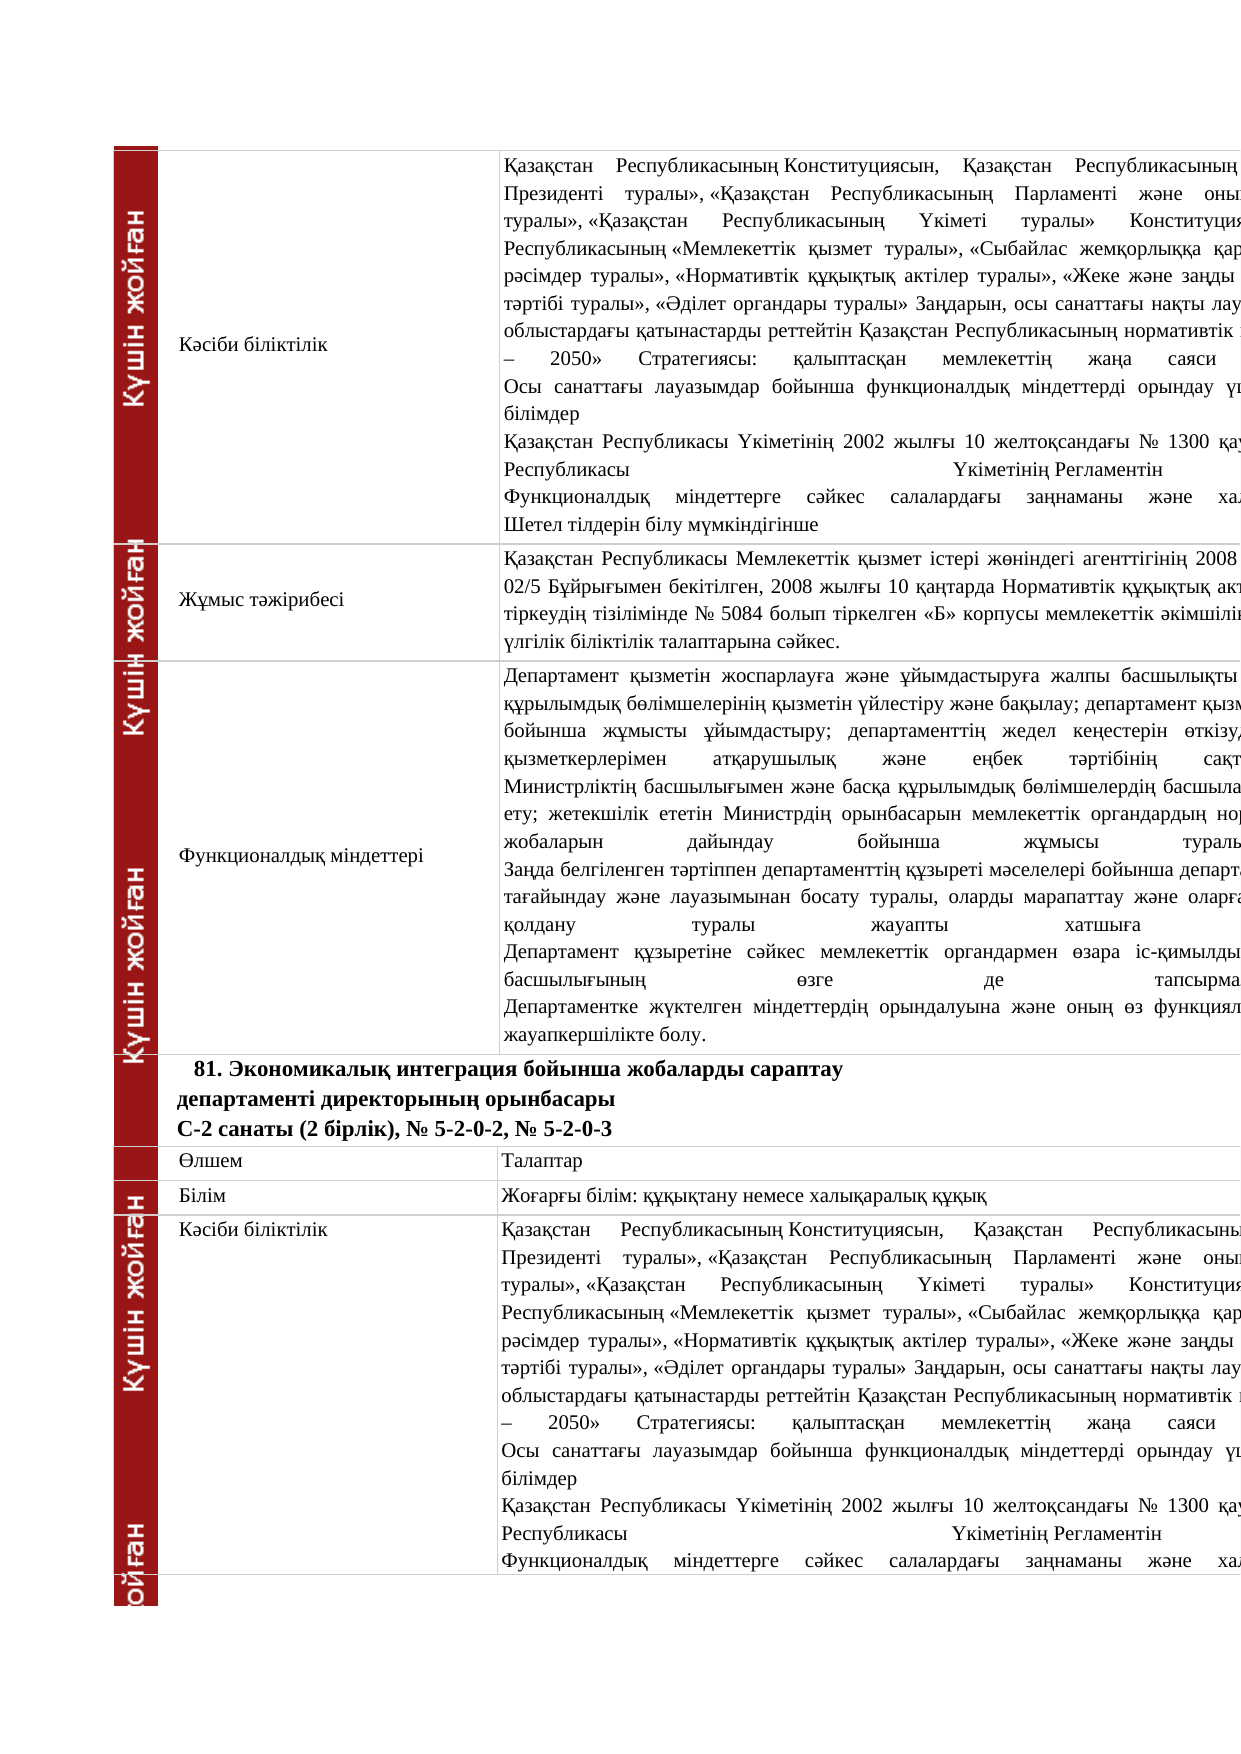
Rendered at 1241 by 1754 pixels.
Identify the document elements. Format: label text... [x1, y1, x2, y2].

picture [114, 1142, 158, 1146]
picture [114, 1575, 158, 1606]
text 81. Экономикалық интеграция бойынша жобаларды сараптау департаменті директорының орынбасары С-2 санаты (2 бірлік), № 5-2-0-2, № 5-2-0-3 [112, 1055, 1128, 1142]
table_header Талаптар [498, 1147, 1240, 1180]
picture [114, 146, 158, 150]
table_cell Білім [114, 1181, 497, 1214]
table_header Өлшем [114, 1147, 497, 1180]
table_cell Департамент қызметін жоспарлауға және ұйымдастыруға жалпы басшылықты жүзеге асыру; департаменттің құрылымдық бөлімшелерінің қызметін үйлестіру және бақылау; департамент қызметкерлерінің біліктігін арттыру бойынша жұмысты ұйымдастыру; департаменттің жедел кеңестерін өткізуді ұйымдастыру; департамент қызметкерлерімен атқарушылық және еңбек тәртібінің сақталуын қамтамасыз ету. Министрліктің басшылығымен және басқа құрылымдық бөлімшелердің басшыларымен байланысты қамтамасыз ету; жетекшілік ететін Министрдің орынбасарын мемлекеттік органдардың нормативтік құқықтық актілердің жобаларын дайындау бойынша жұмысы туралы хабардар ету. Заңда белгіленген тәртіппен департаменттің құзыреті мәселелері бойынша департамент қызметкерлерін қызметке тағайындау және лауазымынан босату туралы, оларды марапаттау және оларға тәртіптік жазалау шараларын қолдану туралы жауапты хатшыға ұсыныстар енгізу. Департамент құзыретіне сәйкес мемлекеттік органдармен өзара іс-қимылды қамтамасыз ету; министрлік басшылығының өзге де тапсырмаларын орындау. Департаментке жүктелген міндеттердің орындалуына және оның өз функцияларын жүзеге асыруына дербес жауапкершілікте болу. [500, 662, 1240, 1054]
table_cell Кәсіби біліктілік [114, 1216, 497, 1574]
table_cell Кәсіби біліктілік [114, 151, 499, 543]
table_cell Жоғарғы білім: құқықтану немесе халықаралық құқық [498, 1181, 1240, 1214]
table_cell Қазақстан Республикасы Мемлекеттік қызмет істері жөніндегі агенттігінің 2008 жылғы 9 қаңтардағы № 02-01-02/5 Бұйрығымен бекітілген, 2008 жылғы 10 қаңтарда Нормативтік құқықтық актілердің кесімдерін мемлекеттік тіркеудің тізілімінде № 5084 болып тіркелген «Б» корпусы мемлекеттік әкімшілік лауазымдарының санаттарына үлгілік біліктілік талаптарына сәйкес. [500, 545, 1240, 660]
table_cell Функционалдық міндеттері [114, 662, 499, 1054]
table_cell Қазақстан Республикасының Конституциясын, Қазақстан Республикасының «Қазақстан Республикасының Президенті туралы», «Қазақстан Республикасының Парламентi және оның депутаттарының мәртебесi туралы», «Қазақстан Республикасының Үкіметі туралы» Конституциялық заңдарын, Қазақстан Республикасының «Мемлекеттік қызмет туралы», «Сыбайлас жемқорлыққа қарсы күрес туралы», «Әкімшілік рәсімдер туралы», «Нормативтік құқықтық актілер туралы», «Жеке және заңды тұлғалардың өтiнiштерiн қарау тәртiбi туралы», «Әділет органдары туралы» Заңдарын, осы санаттағы нақты лауазымның мамандануына сәйкес облыстардағы қатынастарды реттейтін Қазақстан Республикасының нормативтік құқықтық актілерін, «Қазақстан – 2050» Стратегиясы: қалыптасқан мемлекеттің жаңа саяси бағыты стратегиясын білуі. Осы санаттағы лауазымдар бойынша функционалдық міндеттерді орындау үшін қажетті басқа да міндетті білімдер Қазақстан Республикасы Үкіметінің 2002 жылғы 10 желтоқсандағы № 1300 қаулысымен бекітілген Қазақстан Республикасы Yкiметiнiң Регламентiн білу. Функционалдық міндеттерге сәйкес салалардағы заңнаманы және халықаралық шарттарды білу. Шетел тілдерін білу мүмкіндігінше [500, 151, 1240, 543]
table_cell Жұмыс тәжірибесі [114, 545, 499, 660]
